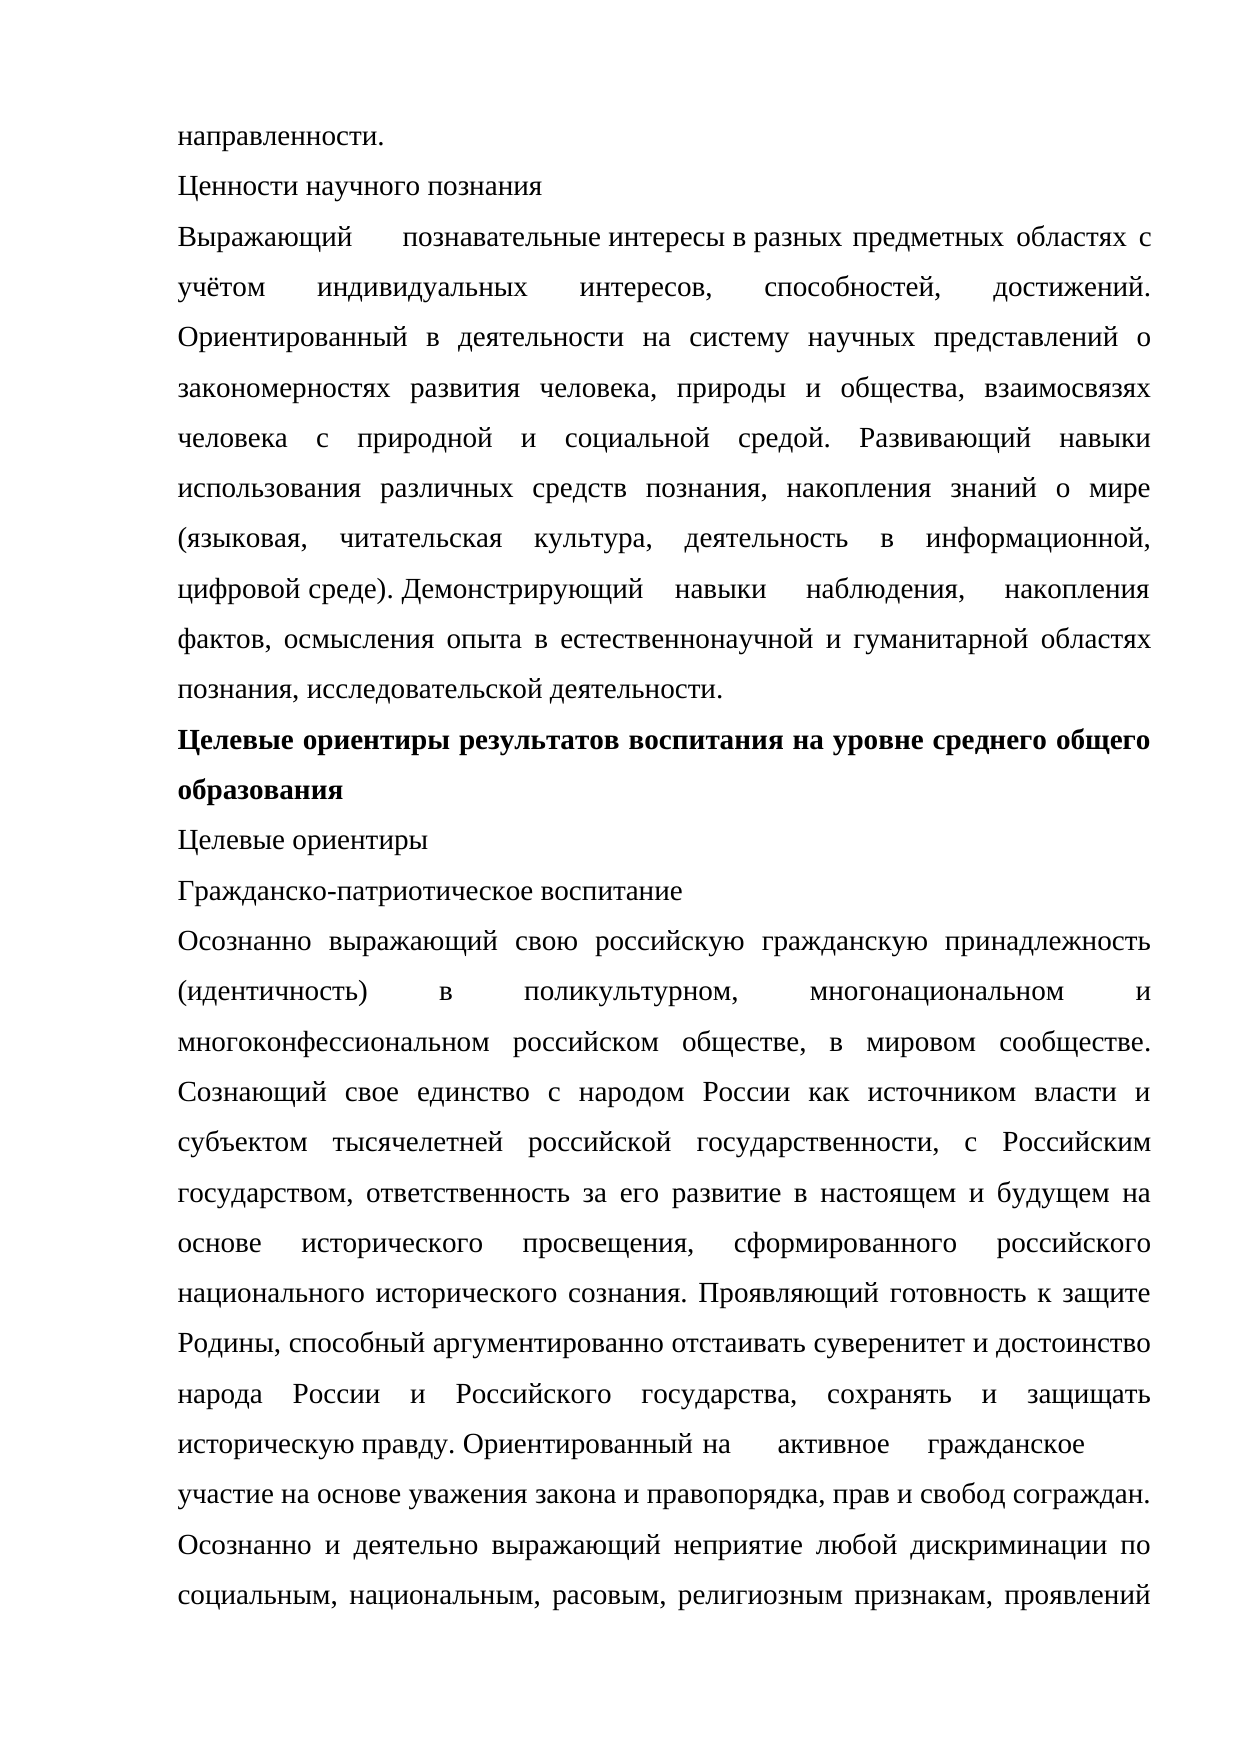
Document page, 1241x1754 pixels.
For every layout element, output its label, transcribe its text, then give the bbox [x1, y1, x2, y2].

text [177, 923, 1152, 1611]
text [177, 118, 1152, 152]
text Целевые ориентиры [177, 822, 1152, 856]
text Целевые ориентиры результатов воспитания на уровне среднего общего образования [177, 722, 1152, 806]
text Гражданско-патриотическое воспитание [177, 873, 1152, 906]
text Ценности научного познания [177, 168, 1152, 202]
text Выражающий познавательные интересы в разных предметных областях с учётом индивидуальных интересов, способностей, достижений. Ориентированный в деятельности на систему научных представлений о закономерностях развития человека, природы и общества, взаимосвязях человека с природной и социальной средой. Развивающий навыки использования различных средств познания, накопления знаний о мире (языковая, читательская культура, деятельность в информационной, цифровой среде). Демонстрирующий навыки наблюдения, накопления фактов, осмысления опыта в естественнонаучной и гуманитарной областях познания, исследовательской деятельности. [177, 219, 1152, 705]
